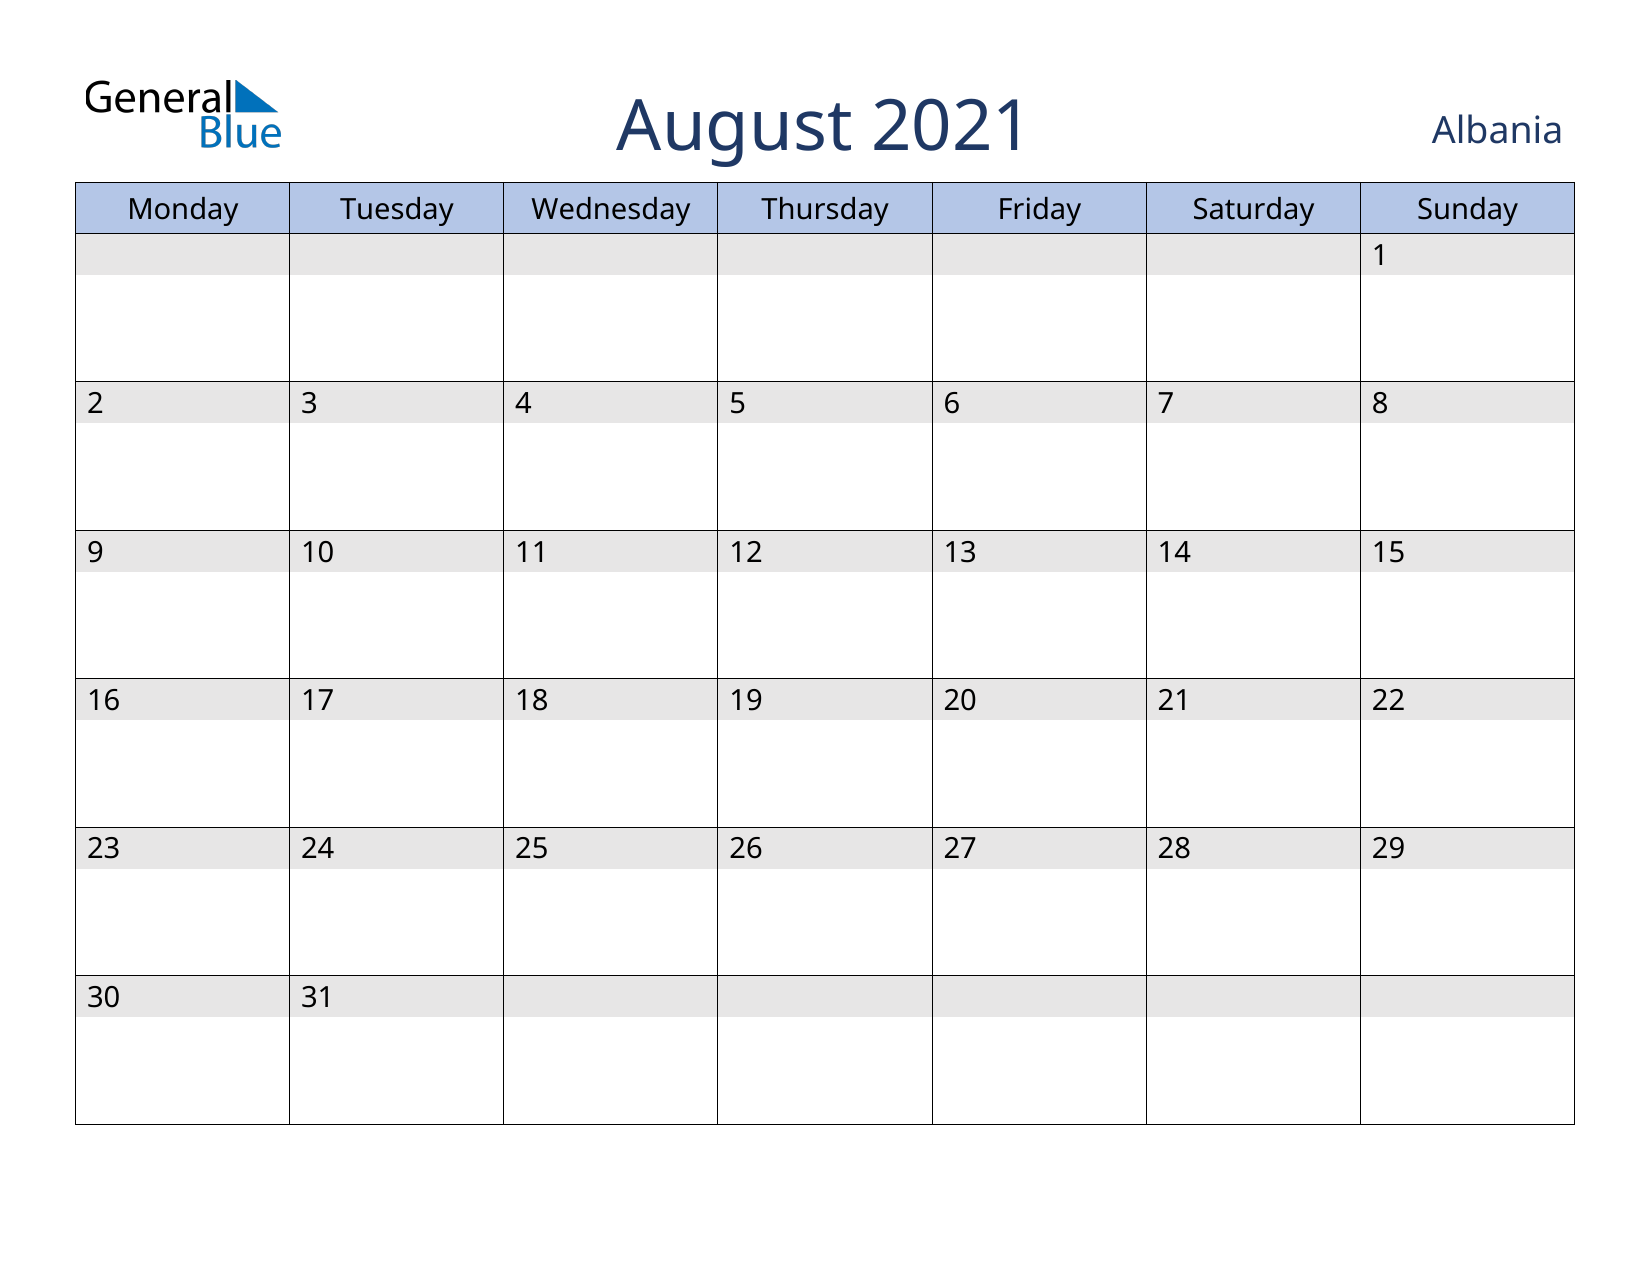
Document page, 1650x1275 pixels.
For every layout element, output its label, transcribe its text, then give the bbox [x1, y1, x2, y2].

table_cell [718, 976, 932, 1017]
table_header August 2021 [504, 75, 1146, 182]
table_cell [290, 572, 503, 678]
table_cell 18 [504, 679, 717, 720]
table_cell 3 [290, 382, 503, 423]
table_cell 12 [718, 531, 932, 572]
table_cell [504, 720, 717, 827]
picture [86, 80, 281, 148]
table_cell [504, 234, 717, 275]
table_cell 8 [1361, 382, 1574, 423]
table_cell 11 [504, 531, 717, 572]
table_cell [933, 423, 1146, 530]
table_cell [1147, 423, 1360, 530]
table_cell 5 [718, 382, 932, 423]
table_cell [1361, 869, 1574, 975]
table_cell [290, 234, 503, 275]
table_cell 6 [933, 382, 1146, 423]
table_cell [933, 720, 1146, 827]
table_cell [76, 572, 289, 678]
table_cell [1147, 1017, 1360, 1123]
table_cell [933, 1017, 1146, 1123]
table_cell [718, 275, 932, 381]
table_cell [1147, 572, 1360, 678]
table_cell [504, 423, 717, 530]
table_cell 9 [76, 531, 289, 572]
table_cell 27 [933, 828, 1146, 869]
table_cell 24 [290, 828, 503, 869]
table_cell [290, 1017, 503, 1123]
table_cell [290, 423, 503, 530]
table_header Albania [1146, 75, 1574, 182]
table_cell 7 [1147, 382, 1360, 423]
table_cell [76, 869, 289, 975]
table_cell [718, 572, 932, 678]
table_cell [1361, 572, 1574, 678]
table_cell [1361, 1017, 1574, 1123]
table_cell 26 [718, 828, 932, 869]
table_cell [290, 720, 503, 827]
table_cell Wednesday [504, 183, 717, 233]
table_cell [933, 275, 1146, 381]
table_cell [933, 572, 1146, 678]
table_cell [504, 976, 717, 1017]
table_cell Saturday [1147, 183, 1360, 233]
table_header [76, 75, 503, 182]
table_cell [76, 275, 289, 381]
table_cell [1147, 976, 1360, 1017]
table_cell 16 [76, 679, 289, 720]
table_cell 23 [76, 828, 289, 869]
table_cell [1361, 423, 1574, 530]
table_cell 17 [290, 679, 503, 720]
table_cell 22 [1361, 679, 1574, 720]
table_cell [504, 1017, 717, 1123]
table_cell [933, 976, 1146, 1017]
table_cell [1361, 275, 1574, 381]
table_cell [290, 275, 503, 381]
table_cell 29 [1361, 828, 1574, 869]
table_cell 31 [290, 976, 503, 1017]
table_cell [933, 234, 1146, 275]
table_cell [76, 1017, 289, 1123]
table_cell 15 [1361, 531, 1574, 572]
table_cell [1147, 234, 1360, 275]
table_cell [76, 423, 289, 530]
table_cell Thursday [718, 183, 932, 233]
table_cell [718, 1017, 932, 1123]
table_cell [1147, 720, 1360, 827]
table_cell 28 [1147, 828, 1360, 869]
table_cell [933, 869, 1146, 975]
table_cell Sunday [1361, 183, 1574, 233]
table_cell [504, 572, 717, 678]
table_cell 1 [1361, 234, 1574, 275]
table_cell [504, 275, 717, 381]
table_cell Friday [933, 183, 1146, 233]
table_cell [76, 234, 289, 275]
table_cell [290, 869, 503, 975]
table_cell [1361, 720, 1574, 827]
table_cell [718, 423, 932, 530]
table_cell 2 [76, 382, 289, 423]
table_cell [504, 869, 717, 975]
table_cell [718, 720, 932, 827]
table_cell 10 [290, 531, 503, 572]
table_cell [1147, 869, 1360, 975]
table_cell [76, 720, 289, 827]
table_cell 4 [504, 382, 717, 423]
table_cell [1361, 976, 1574, 1017]
table_cell 30 [76, 976, 289, 1017]
table_cell Monday [76, 183, 289, 233]
table_cell [1147, 275, 1360, 381]
table_cell 19 [718, 679, 932, 720]
table_cell [718, 234, 932, 275]
table_cell 20 [933, 679, 1146, 720]
table_cell 25 [504, 828, 717, 869]
table_cell 13 [933, 531, 1146, 572]
table_cell Tuesday [290, 183, 503, 233]
table_cell 14 [1147, 531, 1360, 572]
table_cell 21 [1147, 679, 1360, 720]
table_cell [718, 869, 932, 975]
